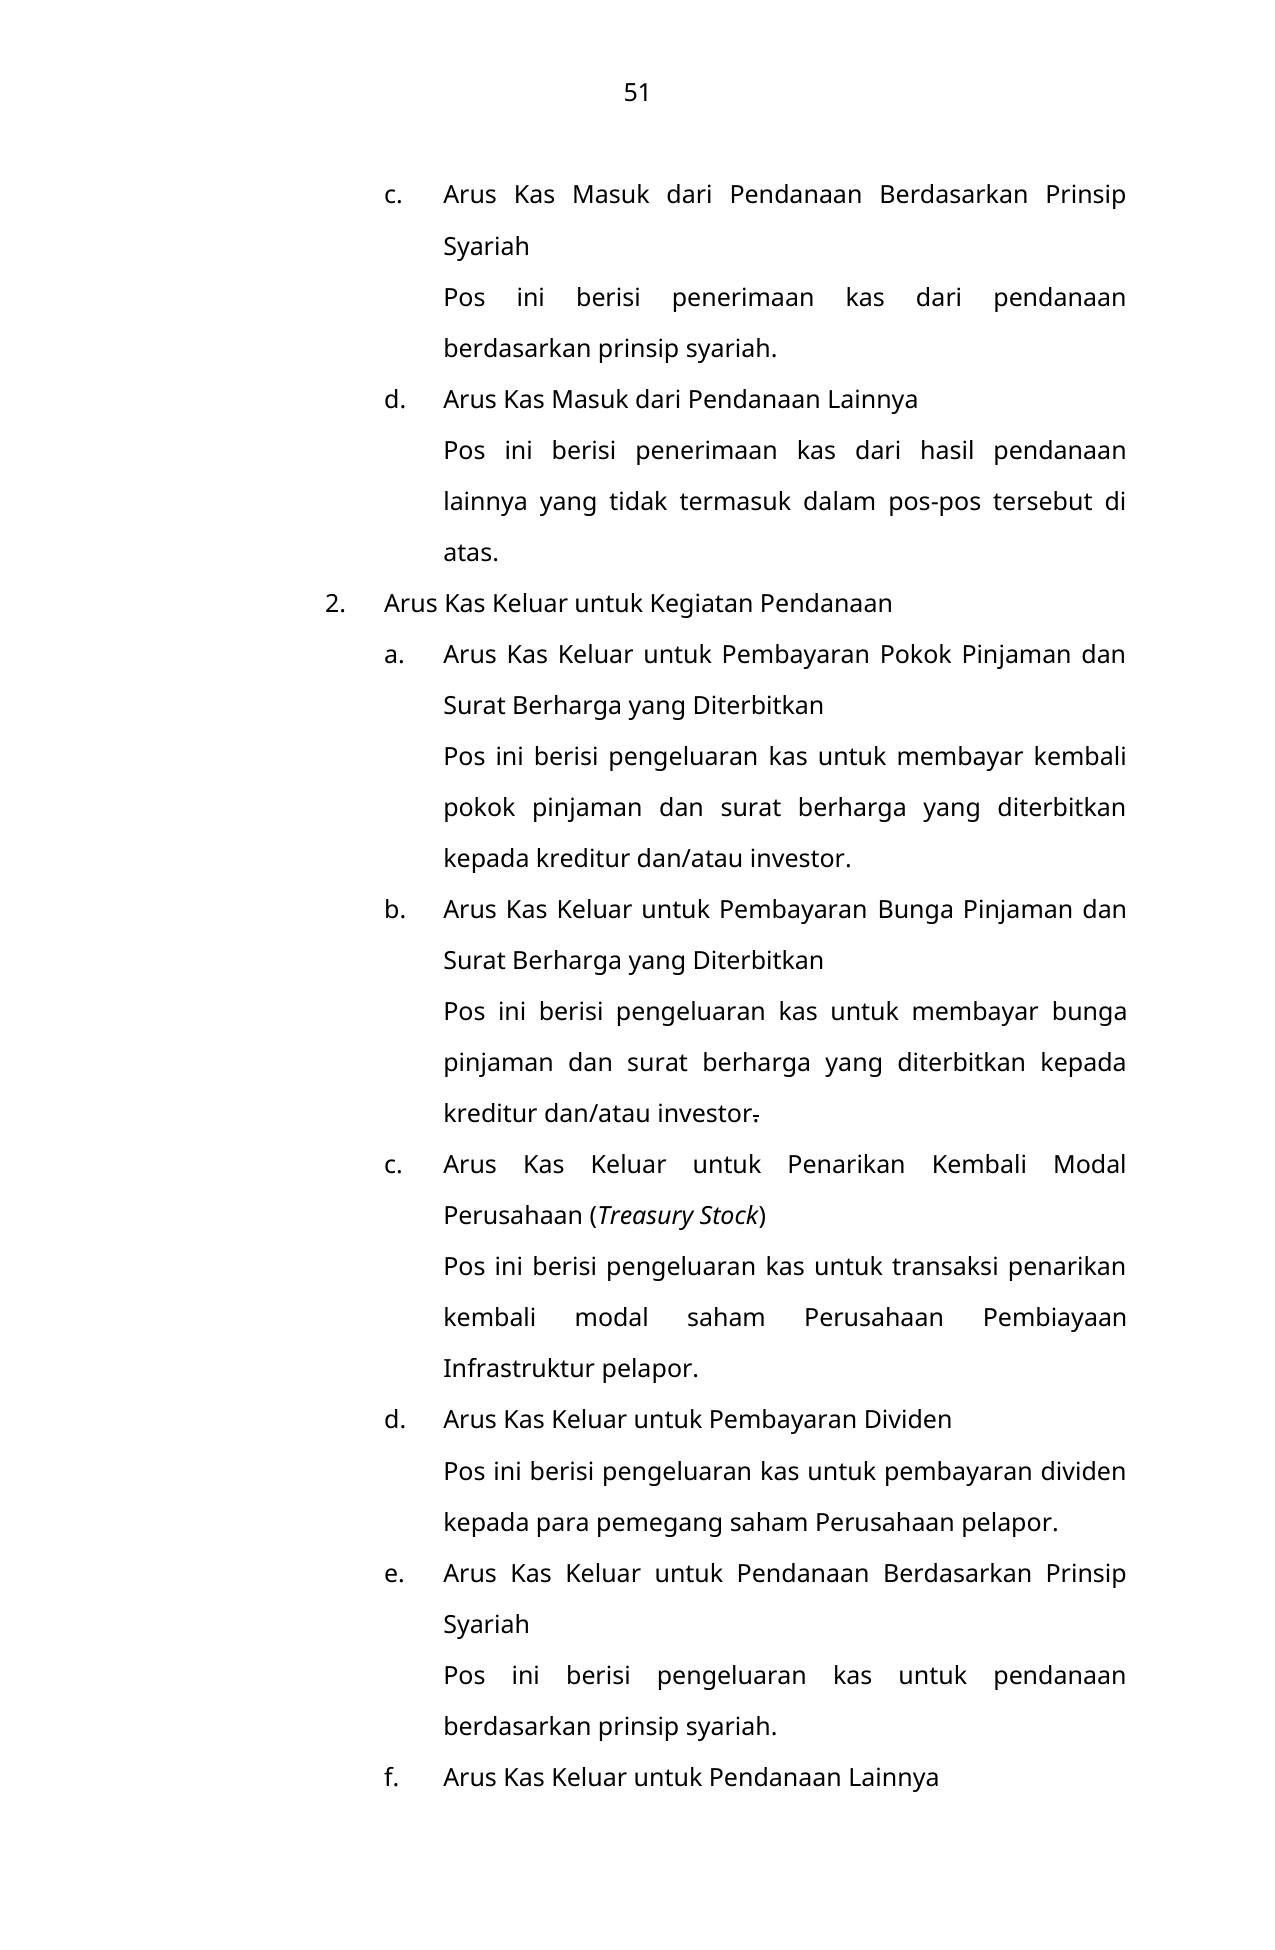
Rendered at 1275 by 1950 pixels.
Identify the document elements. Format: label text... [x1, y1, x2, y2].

subtitle Pos ini berisi penerimaan kas dari hasil pendanaan lainnya yang tidak termasuk dalam pos-pos tersebut di atas. [443, 432, 1127, 568]
list Arus Kas Keluar untuk Kegiatan Pendanaan [325, 586, 1127, 619]
subtitle Pos ini berisi pengeluaran kas untuk transaksi penarikan kembali modal saham Perusahaan Pembiayaan Infrastruktur pelapor. [443, 1249, 1127, 1385]
subtitle Arus Kas Keluar untuk Pembayaran Bunga Pinjaman dan Surat Berharga yang Diterbitkan [384, 892, 1127, 977]
subtitle Arus Kas Keluar untuk Pembayaran Pokok Pinjaman dan Surat Berharga yang Diterbitkan [384, 637, 1127, 722]
subtitle Pos ini berisi pengeluaran kas untuk pendanaan berdasarkan prinsip syariah. [443, 1657, 1127, 1742]
subtitle Arus Kas Keluar untuk Penarikan Kembali Modal Perusahaan (Treasury Stock) [384, 1147, 1127, 1232]
text Pos ini berisi penerimaan kas dari pendanaan berdasarkan prinsip syariah. [443, 279, 1127, 364]
subtitle Arus Kas Keluar untuk Pendanaan Berdasarkan Prinsip Syariah [384, 1555, 1127, 1640]
subtitle Pos ini berisi pengeluaran kas untuk membayar kembali pokok pinjaman dan surat berharga yang diterbitkan kepada kreditur dan/atau investor. [443, 739, 1127, 875]
subtitle Arus Kas Masuk dari Pendanaan Berdasarkan Prinsip Syariah [384, 177, 1127, 262]
subtitle Pos ini berisi pengeluaran kas untuk membayar bunga pinjaman dan surat berharga yang diterbitkan kepada kreditur dan/atau investor. [443, 994, 1127, 1130]
subtitle Arus Kas Masuk dari Pendanaan Lainnya [384, 381, 1127, 415]
subtitle Pos ini berisi pengeluaran kas untuk pembayaran dividen kepada para pemegang saham Perusahaan pelapor. [443, 1453, 1127, 1538]
subtitle Arus Kas Keluar untuk Pendanaan Lainnya [384, 1759, 1127, 1793]
subtitle Arus Kas Keluar untuk Pembayaran Dividen [384, 1402, 1127, 1436]
